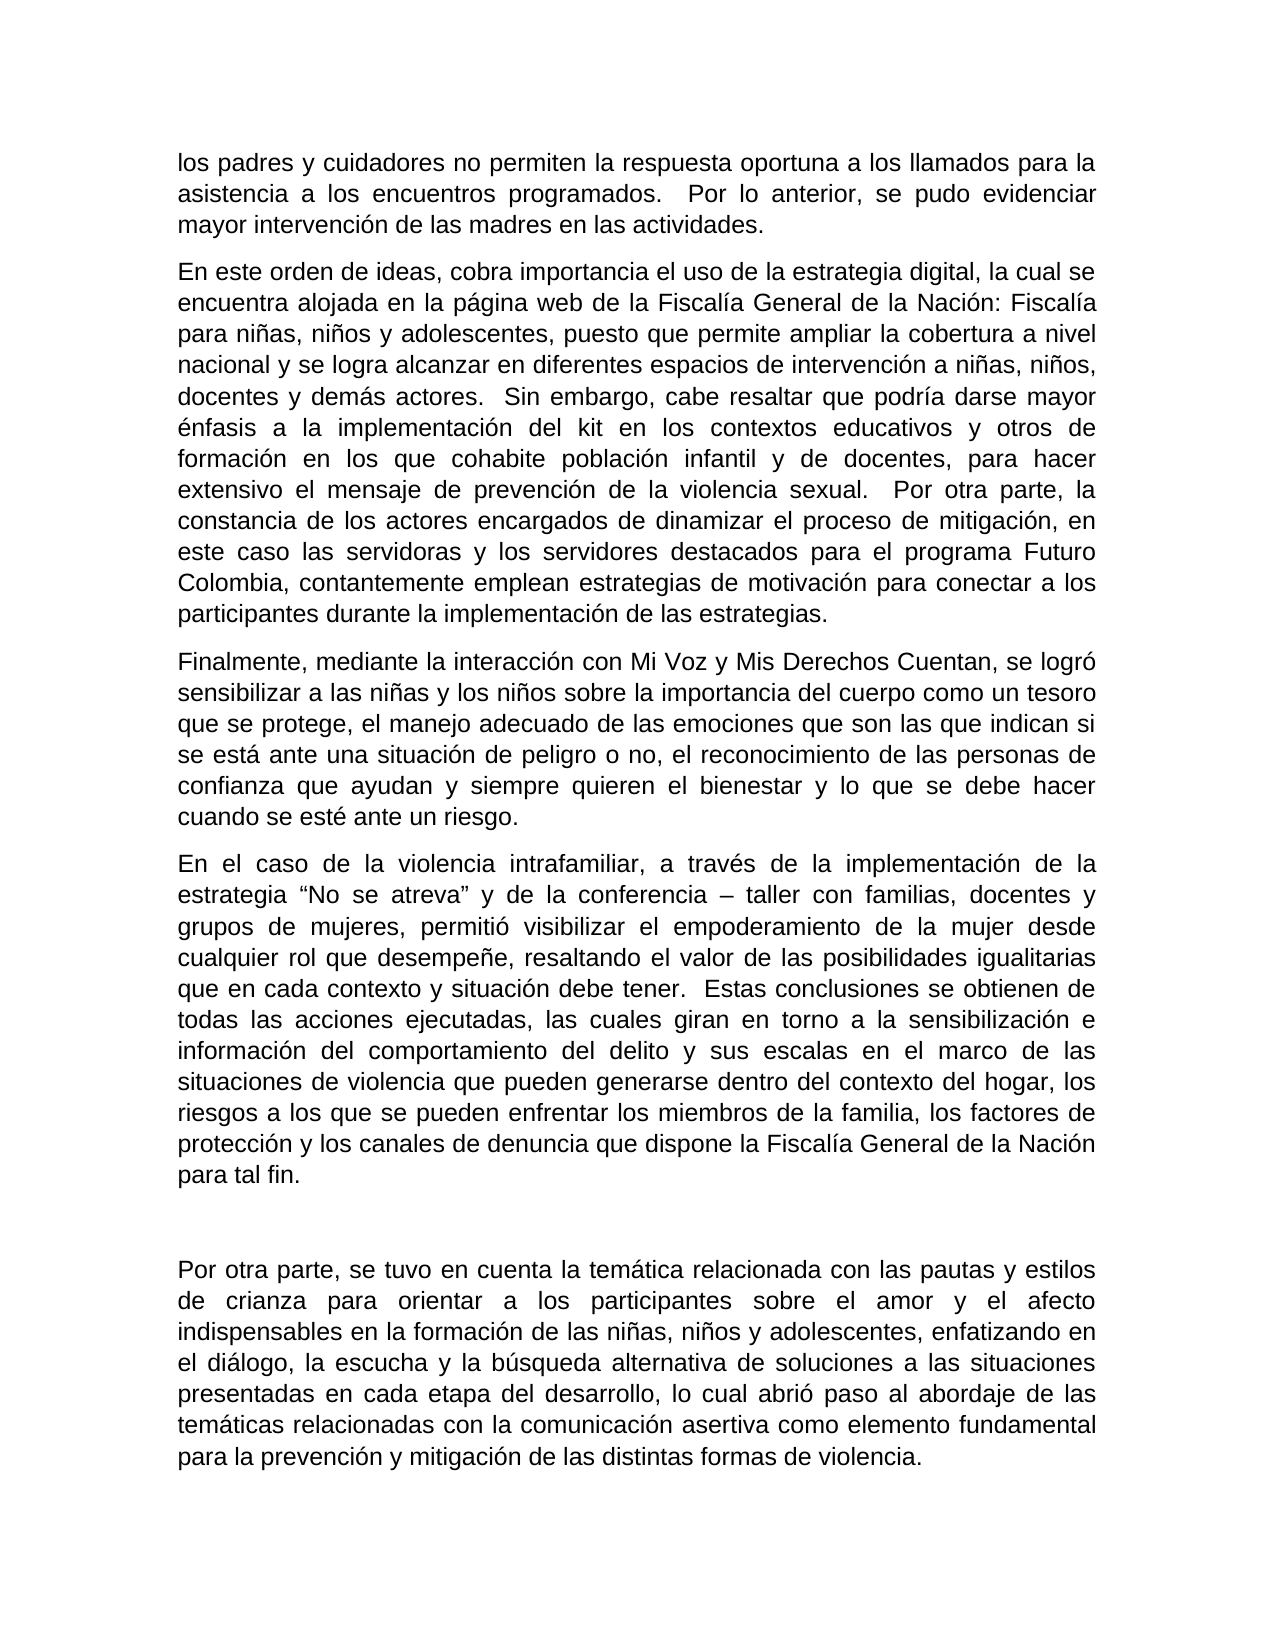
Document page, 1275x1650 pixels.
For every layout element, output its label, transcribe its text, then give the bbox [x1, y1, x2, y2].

text Por otra parte, se tuvo en cuenta la temática relacionada con las pautas y estilos de crianza para orientar a los participantes sobre el amor y el afecto indispensables en la formación de las niñas, niños y adolescentes, enfatizando en el diálogo, la escucha y la búsqueda alternativa de soluciones a las situaciones presentadas en cada etapa del desarrollo, lo cual abrió paso al abordaje de las temáticas relacionadas con la comunicación asertiva como elemento fundamental para la prevención y mitigación de las distintas formas de violencia. [177, 1255, 1098, 1470]
text Finalmente, mediante la interacción con Mi Voz y Mis Derechos Cuentan, se logró sensibilizar a las niñas y los niños sobre la importancia del cuerpo como un tesoro que se protege, el manejo adecuado de las emociones que son las que indican si se está ante una situación de peligro o no, el reconocimiento de las personas de confianza que ayudan y siempre quieren el bienestar y lo que se debe hacer cuando se esté ante un riesgo. [177, 647, 1098, 831]
text En este orden de ideas, cobra importancia el uso de la estrategia digital, la cual se encuentra alojada en la página web de la Fiscalía General de la Nación: Fiscalía para niñas, niños y adolescentes, puesto que permite ampliar la cobertura a nivel nacional y se logra alcanzar en diferentes espacios de intervención a niñas, niños, docentes y demás actores. Sin embargo, cabe resaltar que podría darse mayor énfasis a la implementación del kit en los contextos educativos y otros de formación en los que cohabite población infantil y de docentes, para hacer extensivo el mensaje de prevención de la violencia sexual. Por otra parte, la constancia de los actores encargados de dinamizar el proceso de mitigación, en este caso las servidoras y los servidores destacados para el programa Futuro Colombia, contantemente emplean estrategias de motivación para conectar a los participantes durante la implementación de las estrategias. [177, 257, 1098, 628]
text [177, 148, 1098, 238]
text En el caso de la violencia intrafamiliar, a través de la implementación de la estrategia “No se atreva” y de la conferencia – taller con familias, docentes y grupos de mujeres, permitió visibilizar el empoderamiento de la mujer desde cualquier rol que desempeñe, resaltando el valor de las posibilidades igualitarias que en cada contexto y situación debe tener. Estas conclusiones se obtienen de todas las acciones ejecutadas, las cuales giran en torno a la sensibilización e información del comportamiento del delito y sus escalas en el marco de las situaciones de violencia que pueden generarse dentro del contexto del hogar, los riesgos a los que se pueden enfrentar los miembros de la familia, los factores de protección y los canales de denuncia que dispone la Fiscalía General de la Nación para tal fin. [177, 849, 1098, 1189]
